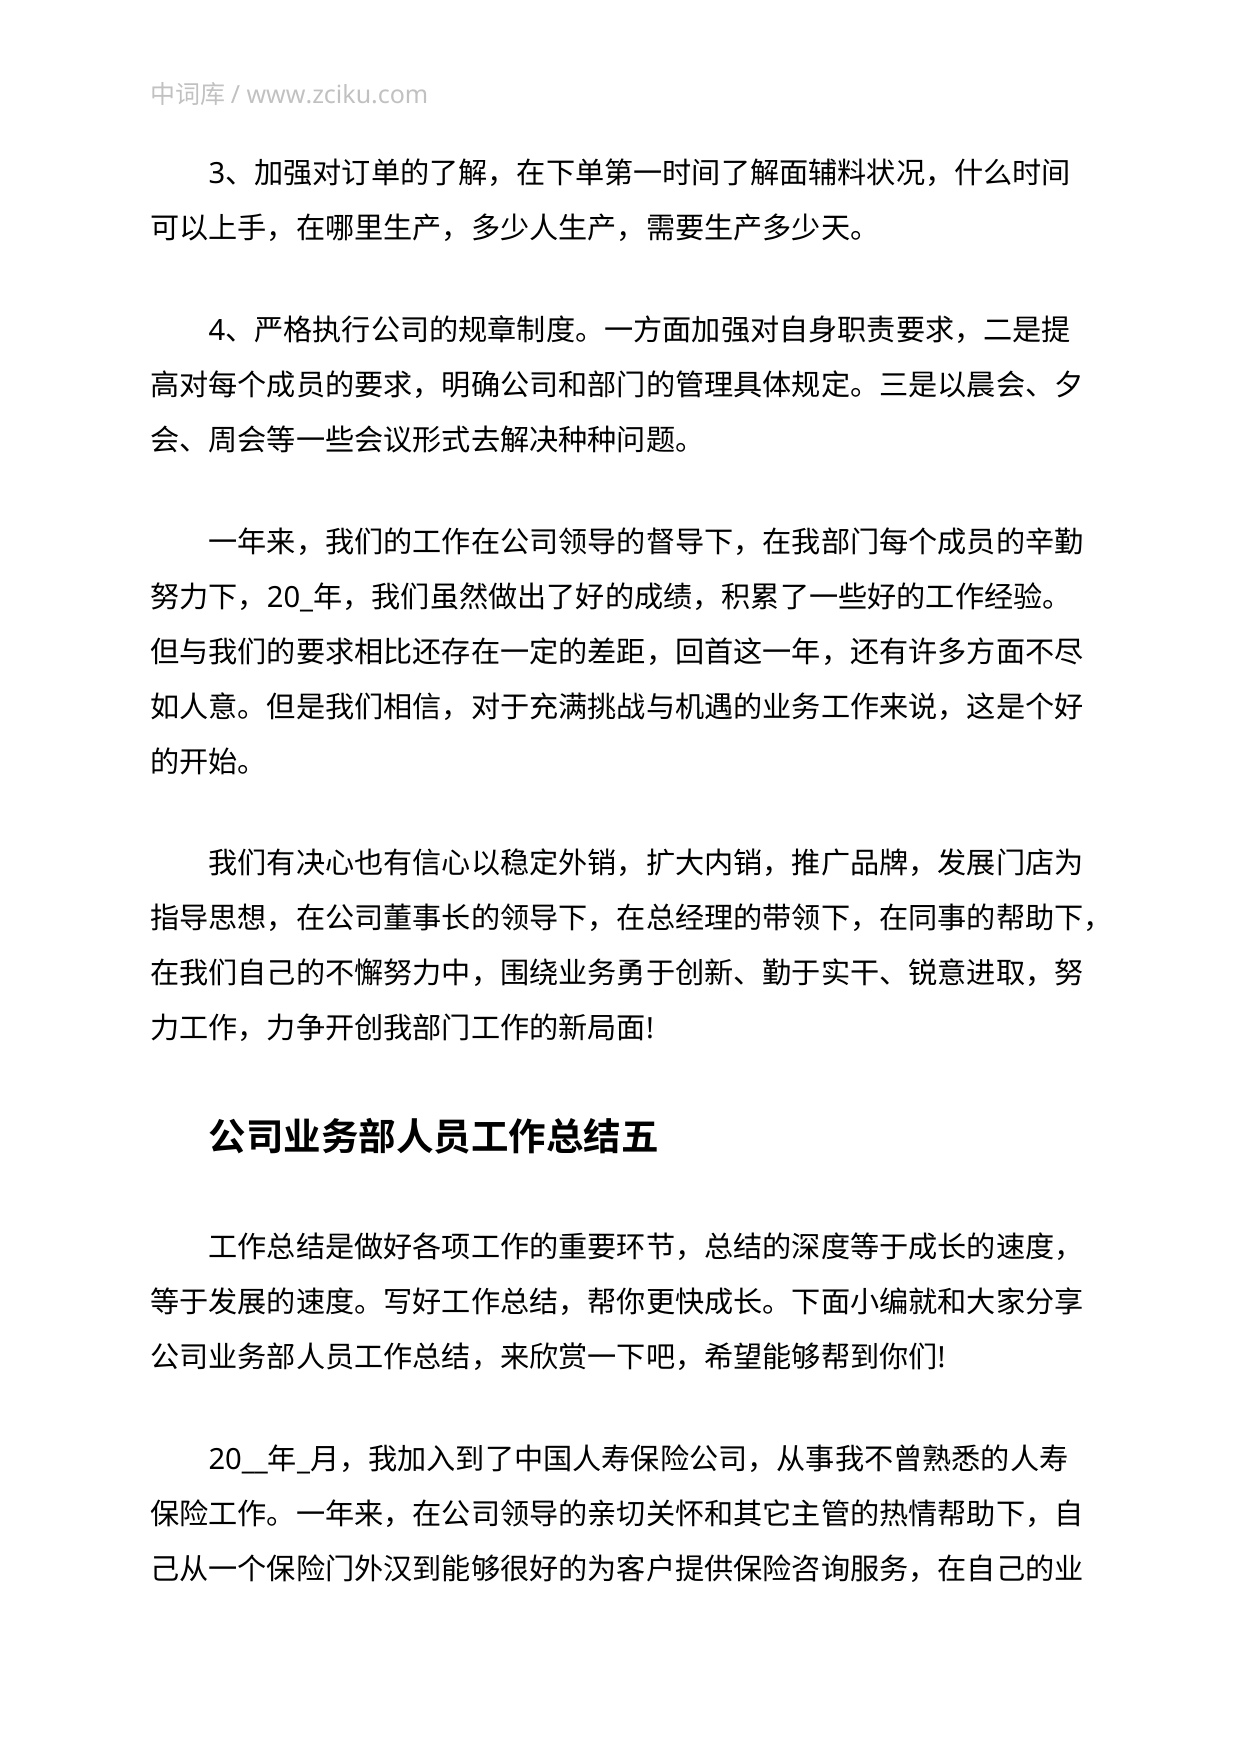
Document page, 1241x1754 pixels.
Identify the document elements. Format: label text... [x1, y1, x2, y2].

text 4、严格执行公司的规章制度。一方面加强对自身职责要求，二是提高对每个成员的要求，明确公司和部门的管理具体规定。三是以晨会、夕会、周会等一些会议形式去解决种种问题。 [150, 307, 1090, 459]
text 工作总结是做好各项工作的重要环节，总结的深度等于成长的速度，等于发展的速度。写好工作总结，帮你更快成长。下面小编就和大家分享公司业务部人员工作总结，来欣赏一下吧，希望能够帮到你们! [150, 1224, 1090, 1376]
text 我们有决心也有信心以稳定外销，扩大内销，推广品牌，发展门店为指导思想，在公司董事长的领导下，在总经理的带领下，在同事的帮助下，在我们自己的不懈努力中，围绕业务勇于创新、勤于实干、锐意进取，努力工作，力争开创我部门工作的新局面! [150, 840, 1090, 1047]
text 3、加强对订单的了解，在下单第一时间了解面辅料状况，什么时间可以上手，在哪里生产，多少人生产，需要生产多少天。 [150, 150, 1090, 247]
text 公司业务部人员工作总结五 [150, 1107, 1090, 1161]
text 一年来，我们的工作在公司领导的督导下，在我部门每个成员的辛勤努力下，20_年，我们虽然做出了好的成绩，积累了一些好的工作经验。但与我们的要求相比还存在一定的差距，回首这一年，还有许多方面不尽如人意。但是我们相信，对于充满挑战与机遇的业务工作来说，这是个好的开始。 [150, 518, 1090, 780]
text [150, 1436, 1090, 1588]
